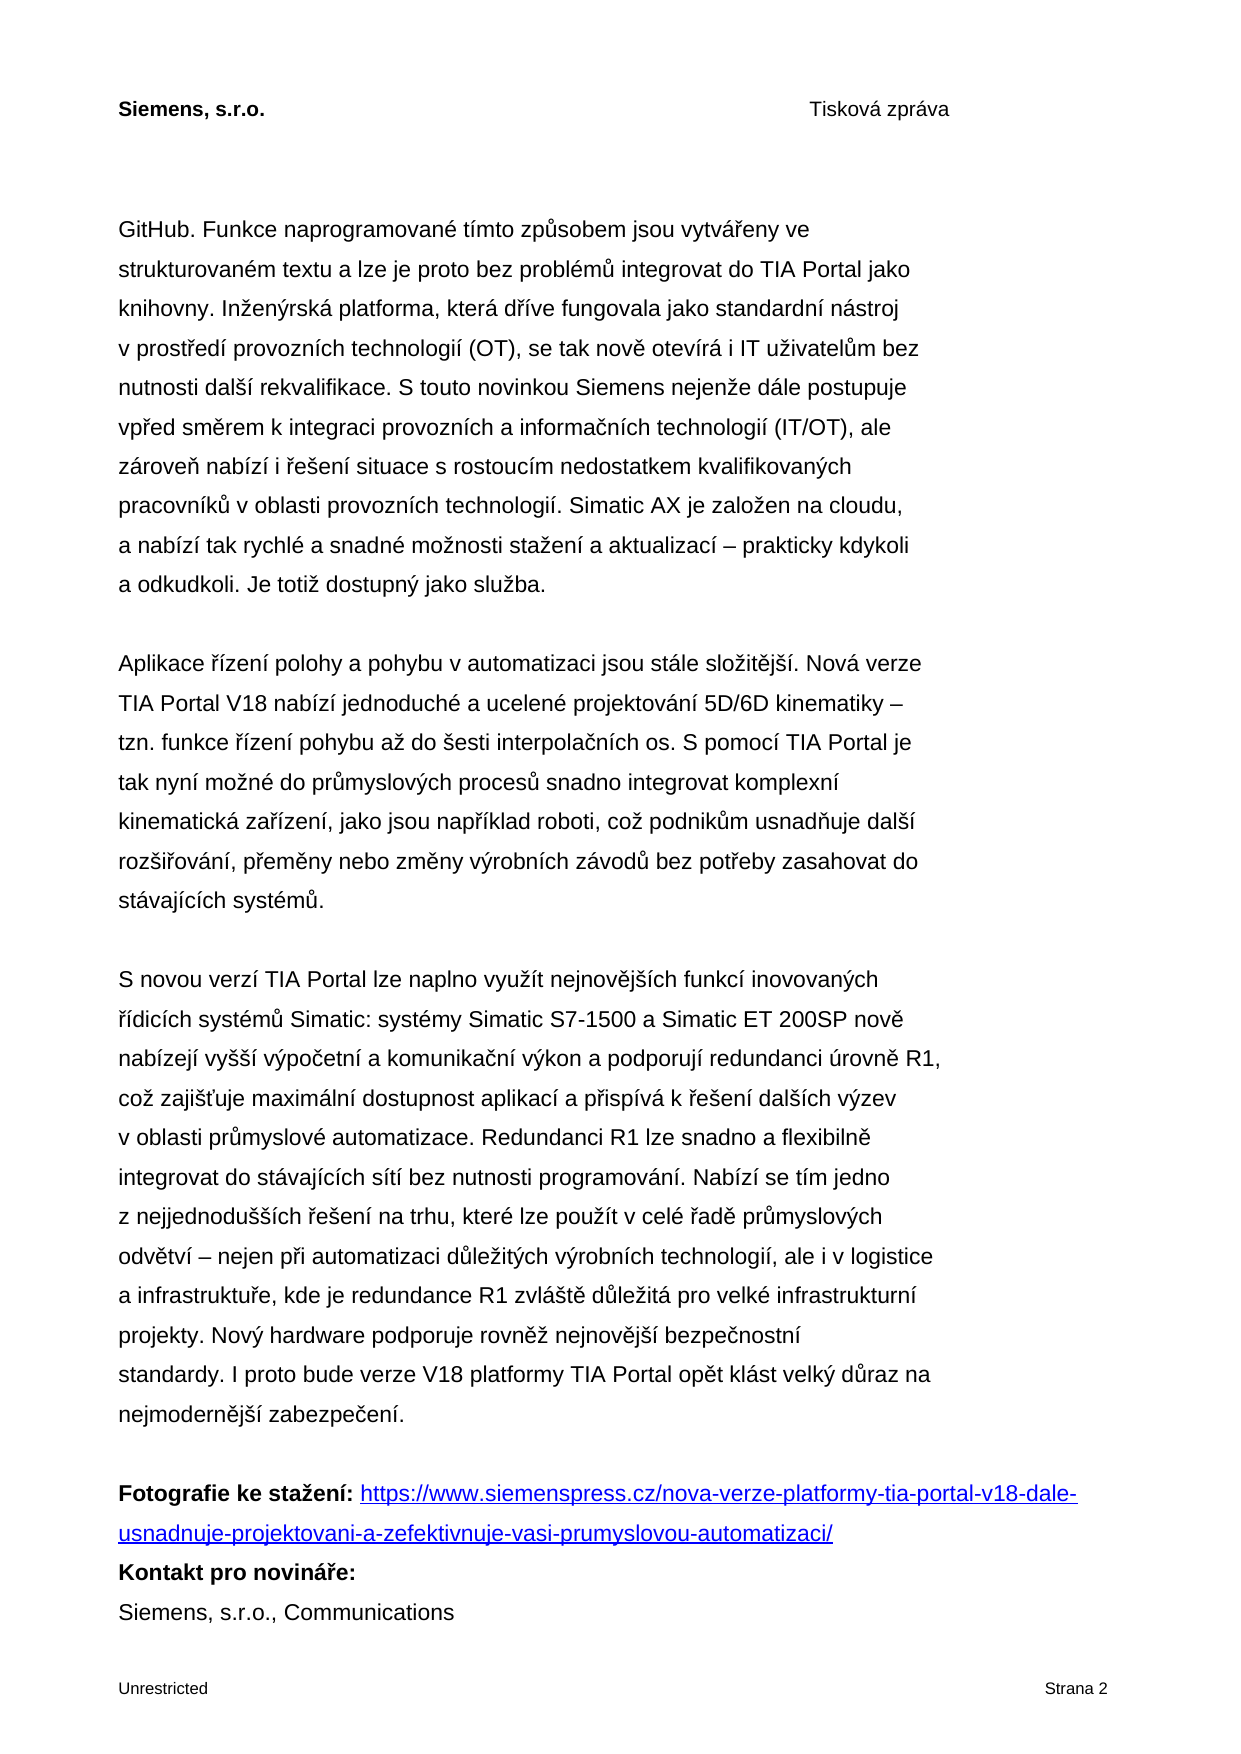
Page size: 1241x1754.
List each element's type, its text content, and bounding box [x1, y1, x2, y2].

text Kontakt pro novináře: [118, 1559, 1134, 1585]
text Fotografie ke stažení: https://www.siemenspress.cz/nova-verze-platformy-tia-portal-v18-dale-usnadnuje-projektovani-a-zefektivnuje-vasi-prumyslovou-automatizaci/ [118, 1480, 1134, 1546]
text Aplikace řízení polohy a pohybu v automatizaci jsou stále složitější. Nová verze TIA Portal V18 nabízí jednoduché a ucelené projektování 5D/6D kinematiky – tzn. funkce řízení pohybu až do šesti interpolačních os. S pomocí TIA Portal je tak nyní možné do průmyslových procesů snadno integrovat komplexní kinematická zařízení, jako jsou například roboti, což podnikům usnadňuje další rozšiřování, přeměny nebo změny výrobních závodů bez potřeby zasahovat do stávajících systémů. [118, 650, 945, 914]
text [118, 216, 945, 598]
text S novou verzí TIA Portal lze naplno využít nejnovějších funkcí inovovaných řídicích systémů Simatic: systémy Simatic S7-1500 a Simatic ET 200SP nově nabízejí vyšší výpočetní a komunikační výkon a podporují redundanci úrovně R1, což zajišťuje maximální dostupnost aplikací a přispívá k řešení dalších výzev v oblasti průmyslové automatizace. Redundanci R1 lze snadno a flexibilně integrovat do stávajících sítí bez nutnosti programování. Nabízí se tím jedno z nejjednodušších řešení na trhu, které lze použít v celé řadě průmyslových odvětví – nejen při automatizaci důležitých výrobních technologií, ale i v logistice a infrastruktuře, kde je redundance R1 zvláště důležitá pro velké infrastrukturní projekty. Nový hardware podporuje rovněž nejnovější bezpečnostní standardy. I proto bude verze V18 platformy TIA Portal opět klást velký důraz na nejmodernější zabezpečení. [118, 966, 945, 1427]
text Siemens, s.r.o., Communications [118, 1598, 1134, 1625]
